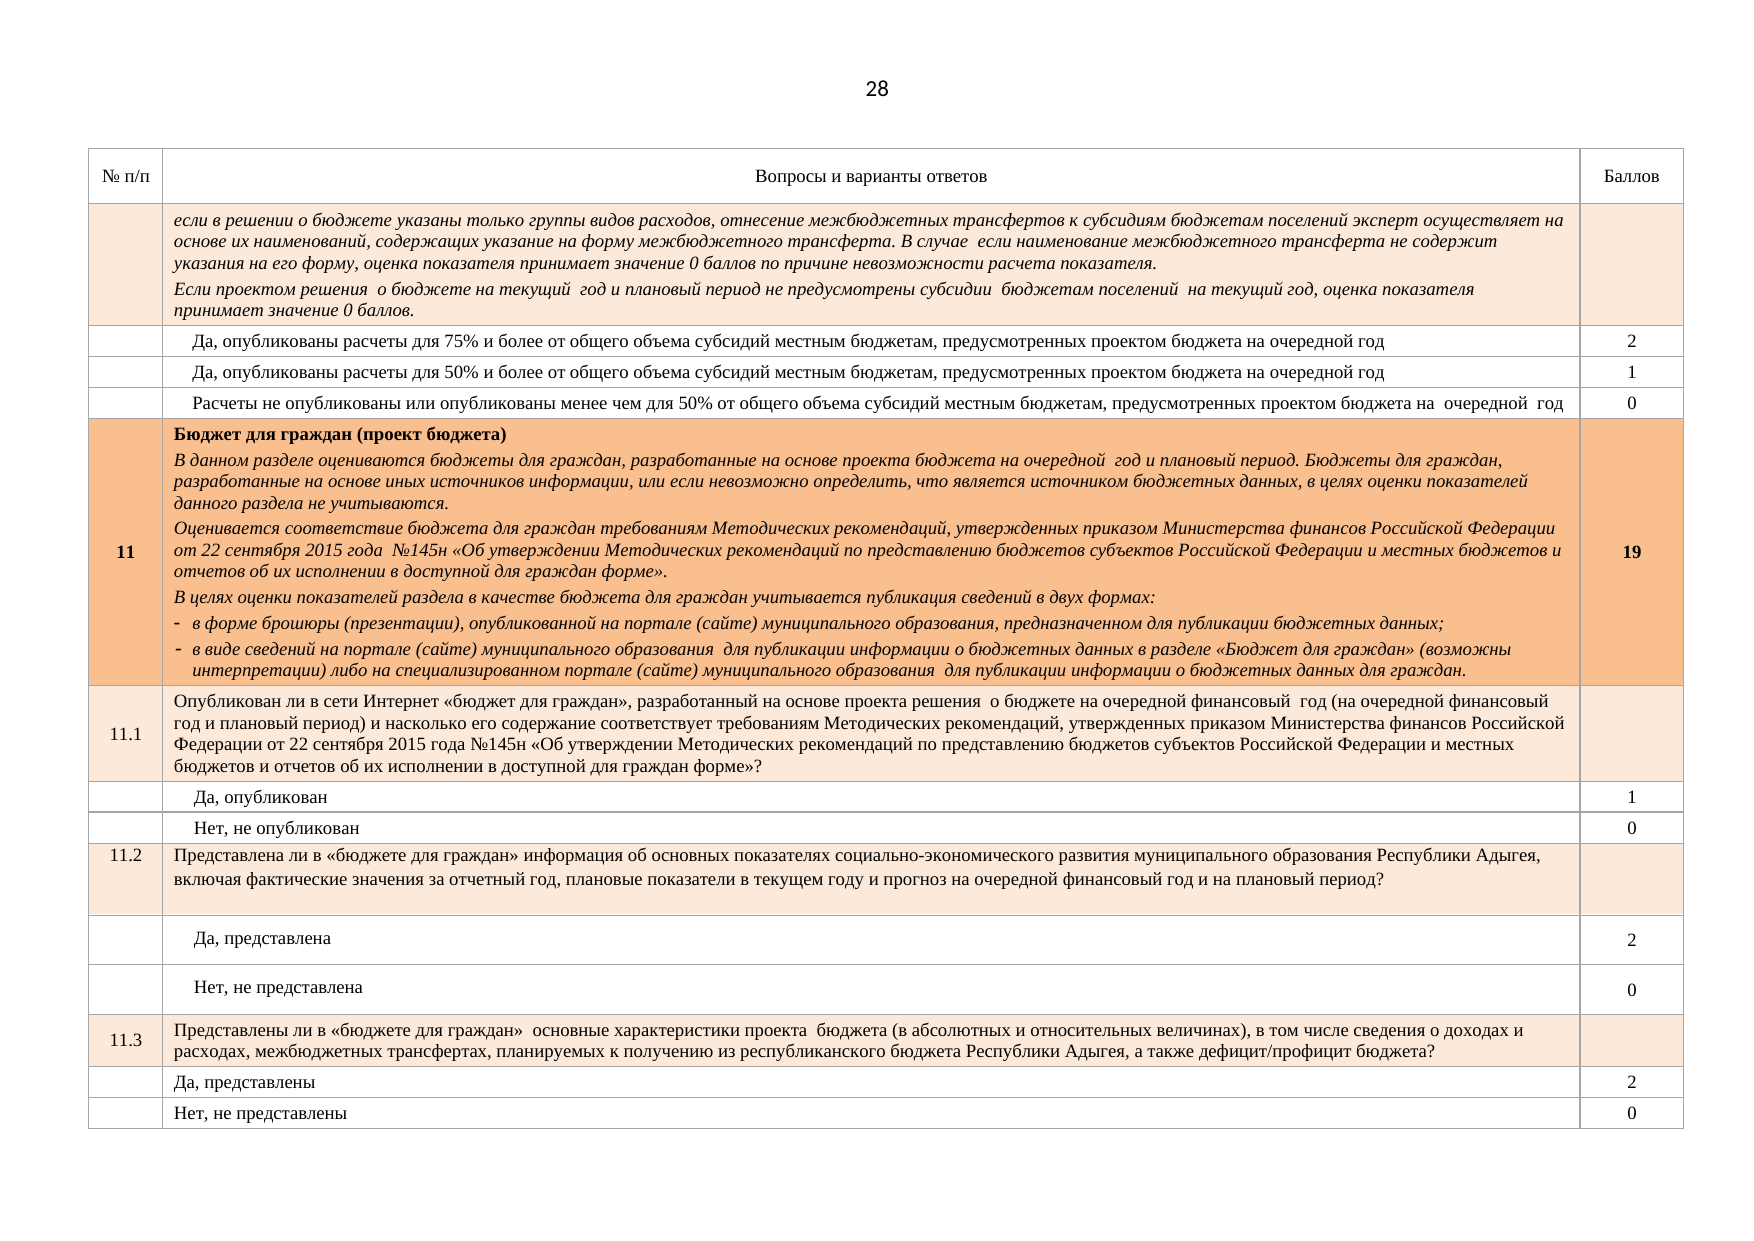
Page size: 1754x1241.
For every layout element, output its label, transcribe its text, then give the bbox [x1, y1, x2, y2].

table_cell [1581, 204, 1683, 325]
table_cell Да, представлена [163, 916, 1579, 964]
table_cell Опубликован ли в сети Интернет «бюджет для граждан», разработанный на основе проекта решения о бюджете на очередной финансовый год (на очередной финансовый год и плановый период) и насколько его содержание соответствует требованиям Методических рекомендаций, утвержденных приказом Министерства финансов Российской Федерации от 22 сентября 2015 года №145н «Об утверждении Методических рекомендаций по представлению бюджетов субъектов Российской Федерации и местных бюджетов и отчетов об их исполнении в доступной для граждан форме»? [163, 686, 1579, 781]
table_cell [89, 388, 162, 417]
table_cell [1581, 1015, 1683, 1066]
table_cell 11.1 [89, 686, 162, 781]
table_cell [89, 357, 162, 387]
table_cell Нет, не представлены [163, 1098, 1579, 1128]
table_cell 1 [1581, 357, 1683, 387]
table_header Вопросы и варианты ответов [163, 149, 1579, 203]
table_cell Да, опубликованы расчеты для 75% и более от общего объема субсидий местным бюджетам, предусмотренных проектом бюджета на очередной год [163, 326, 1579, 356]
table_cell Да, опубликован [163, 782, 1579, 811]
table_cell 11.3 [89, 1015, 162, 1066]
table_cell [89, 1098, 162, 1128]
table_cell 19 [1581, 419, 1683, 685]
table_cell Бюджет для граждан (проект бюджета) В данном разделе оцениваются бюджеты для граждан, разработанные на основе проекта бюджета на очередной год и плановый период. Бюджеты для граждан, разработанные на основе иных источников информации, или если невозможно определить, что является источником бюджетных данных, в целях оценки показателей данного раздела не учитываются. Оценивается соответствие бюджета для граждан требованиям Методических рекомендаций, утвержденных приказом Министерства финансов Российской Федерации от 22 сентября 2015 года №145н «Об утверждении Методических рекомендаций по представлению бюджетов субъектов Российской Федерации и местных бюджетов и отчетов об их исполнении в доступной для граждан форме». В целях оценки показателей раздела в качестве бюджета для граждан учитывается публикация сведений в двух формах: в форме брошюры (презентации), опубликованной на портале (сайте) муниципального образования, предназначенном для публикации бюджетных данных; в виде сведений на портале (сайте) муниципального образования для публикации информации о бюджетных данных в разделе «Бюджет для граждан» (возможны интерпретации) либо на специализированном портале (сайте) муниципального образования для публикации информации о бюджетных данных для граждан. [163, 419, 1579, 685]
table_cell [163, 204, 1579, 325]
table_cell [89, 326, 162, 356]
table_cell 2 [1581, 326, 1683, 356]
table_cell Да, представлены [163, 1067, 1579, 1097]
table_cell [1581, 844, 1683, 914]
table_cell 0 [1581, 388, 1683, 417]
table_cell 11 [89, 419, 162, 685]
table_cell Расчеты не опубликованы или опубликованы менее чем для 50% от общего объема субсидий местным бюджетам, предусмотренных проектом бюджета на очередной год [163, 388, 1579, 417]
table_cell Нет, не опубликован [163, 813, 1579, 842]
table_cell [89, 1067, 162, 1097]
table_cell 2 [1581, 1067, 1683, 1097]
table_cell [89, 965, 162, 1013]
table_cell 10.10 [89, 204, 162, 325]
table_cell 0 [1581, 965, 1683, 1013]
table_cell 1 [1581, 782, 1683, 811]
table_cell [89, 782, 162, 811]
table_cell Нет, не представлена [163, 965, 1579, 1013]
table_cell Представлены ли в «бюджете для граждан» основные характеристики проекта бюджета (в абсолютных и относительных величинах), в том числе сведения о доходах и расходах, межбюджетных трансфертах, планируемых к получению из республиканского бюджета Республики Адыгея, а также дефицит/профицит бюджета? [163, 1015, 1579, 1066]
table_cell Да, опубликованы расчеты для 50% и более от общего объема субсидий местным бюджетам, предусмотренных проектом бюджета на очередной год [163, 357, 1579, 387]
table_cell [89, 916, 162, 964]
table_cell [89, 813, 162, 842]
table_cell 0 [1581, 813, 1683, 842]
table_cell Представлена ли в «бюджете для граждан» информация об основных показателях социально-экономического развития муниципального образования Республики Адыгея, включая фактические значения за отчетный год, плановые показатели в текущем году и прогноз на очередной финансовый год и на плановый период? [163, 844, 1579, 914]
table_header № п/п [89, 149, 162, 203]
table_cell 2 [1581, 916, 1683, 964]
table_cell 11.2 [89, 844, 162, 914]
table_header Баллов [1581, 149, 1683, 203]
table_cell [1581, 686, 1683, 781]
table_cell 0 [1581, 1098, 1683, 1128]
